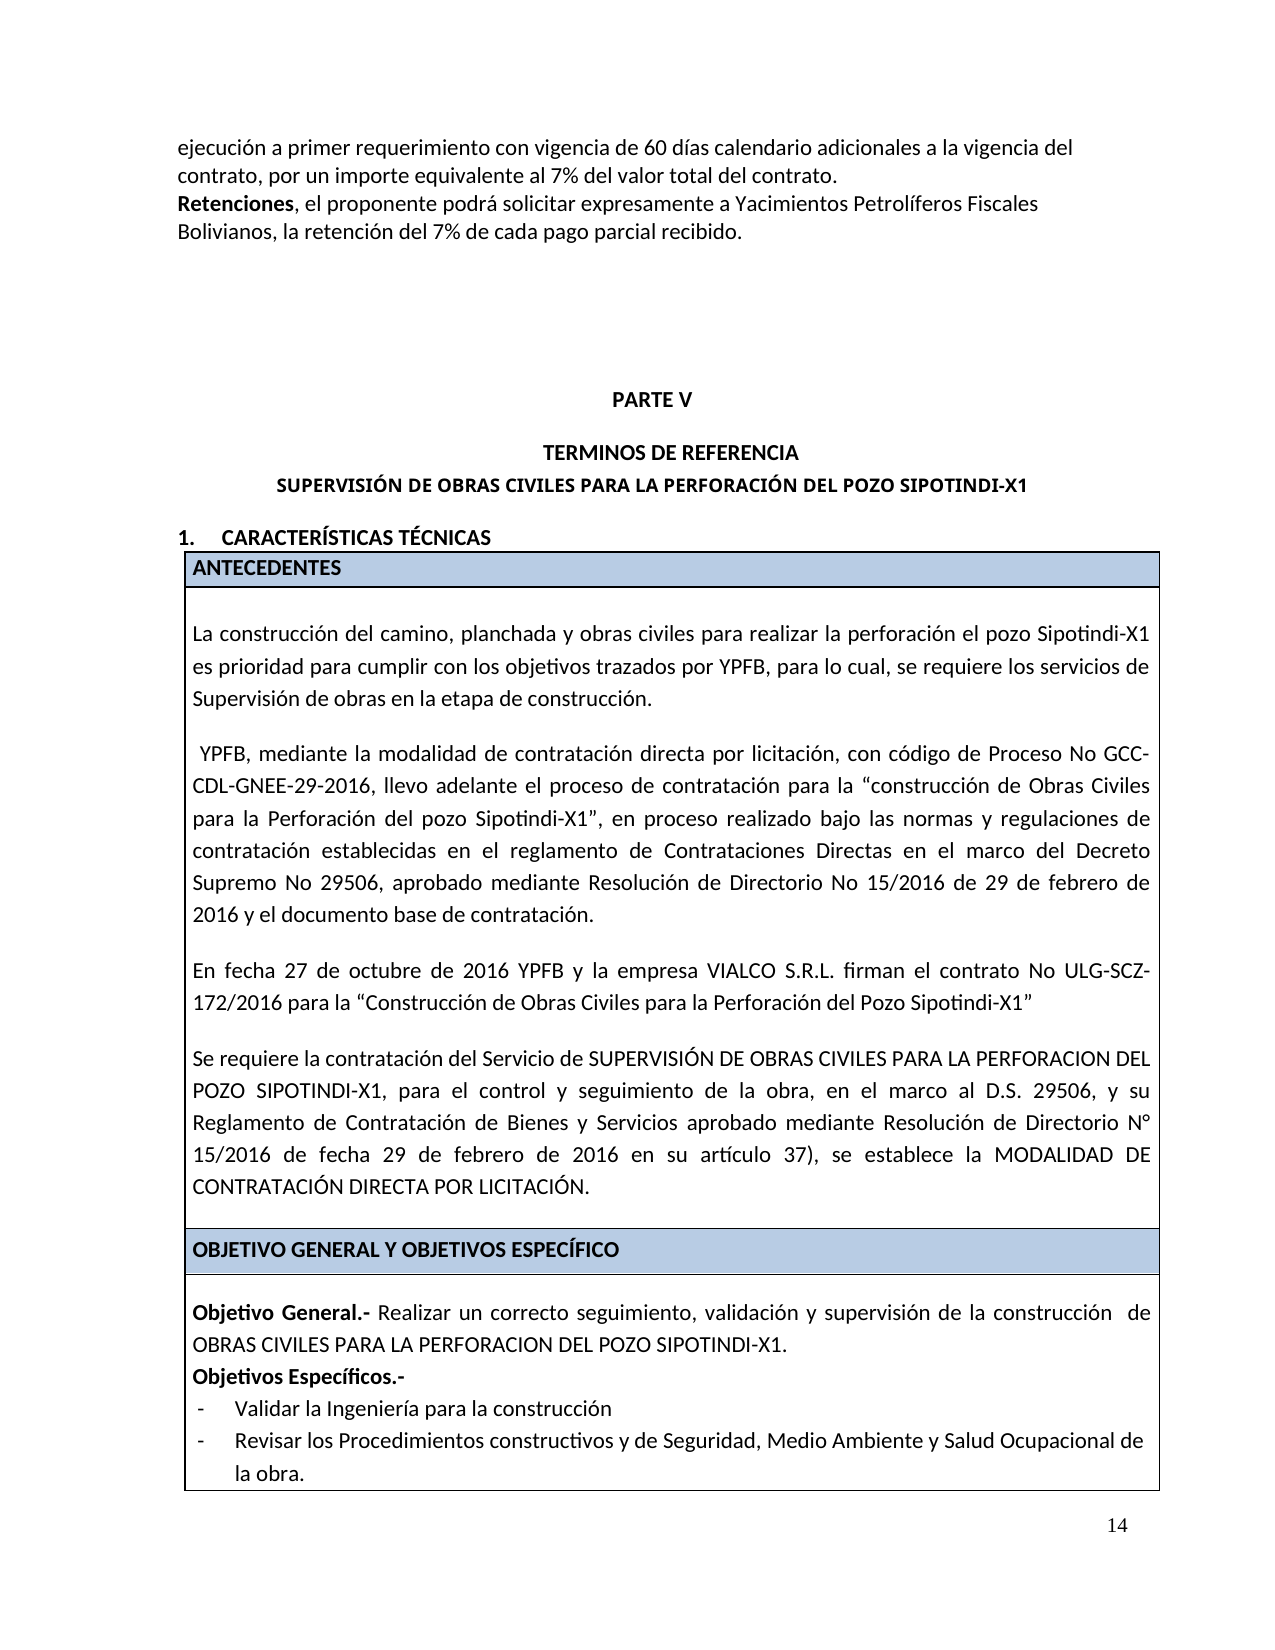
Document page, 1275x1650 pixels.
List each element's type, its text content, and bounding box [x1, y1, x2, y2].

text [177, 133, 1127, 189]
subtitle TERMINOS DE REFERENCIA [214, 438, 1127, 466]
text SUPERVISIÓN DE OBRAS CIVILES PARA LA PERFORACIÓN DEL POZO SIPOTINDI-X1 [177, 472, 1127, 498]
list CARACTERÍSTICAS TÉCNICAS [177, 523, 1127, 551]
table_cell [186, 1275, 1159, 1490]
table_cell La construcción del camino, planchada y obras civiles para realizar la perforación el pozo Sipotindi-X1 es prioridad para cumplir con los objetivos trazados por YPFB, para lo cual, se requiere los servicios de Supervisión de obras en la etapa de construcción. YPFB, mediante la modalidad de contratación directa por licitación, con código de Proceso No GCC-CDL-GNEE-29-2016, llevo adelante el proceso de contratación para la “construcción de Obras Civiles para la Perforación del pozo Sipotindi-X1”, en proceso realizado bajo las normas y regulaciones de contratación establecidas en el reglamento de Contrataciones Directas en el marco del Decreto Supremo No 29506, aprobado mediante Resolución de Directorio No 15/2016 de 29 de febrero de 2016 y el documento base de contratación. En fecha 27 de octubre de 2016 YPFB y la empresa VIALCO S.R.L. firman el contrato No ULG-SCZ-172/2016 para la “Construcción de Obras Civiles para la Perforación del Pozo Sipotindi-X1” Se requiere la contratación del Servicio de SUPERVISIÓN DE OBRAS CIVILES PARA LA PERFORACION DEL POZO SIPOTINDI-X1, para el control y seguimiento de la obra, en el marco al D.S. 29506, y su Reglamento de Contratación de Bienes y Servicios aprobado mediante Resolución de Directorio N° 15/2016 de fecha 29 de febrero de 2016 en su artículo 37), se establece la MODALIDAD DE CONTRATACIÓN DIRECTA POR LICITACIÓN. [186, 588, 1159, 1228]
table_header ANTECEDENTES [186, 553, 1159, 586]
text Retenciones, el proponente podrá solicitar expresamente a Yacimientos Petrolíferos Fiscales Bolivianos, la retención del 7% de cada pago parcial recibido. [177, 189, 1127, 245]
text PARTE V [177, 385, 1127, 413]
table_cell OBJETIVO GENERAL Y OBJETIVOS ESPECÍFICO [186, 1229, 1159, 1273]
